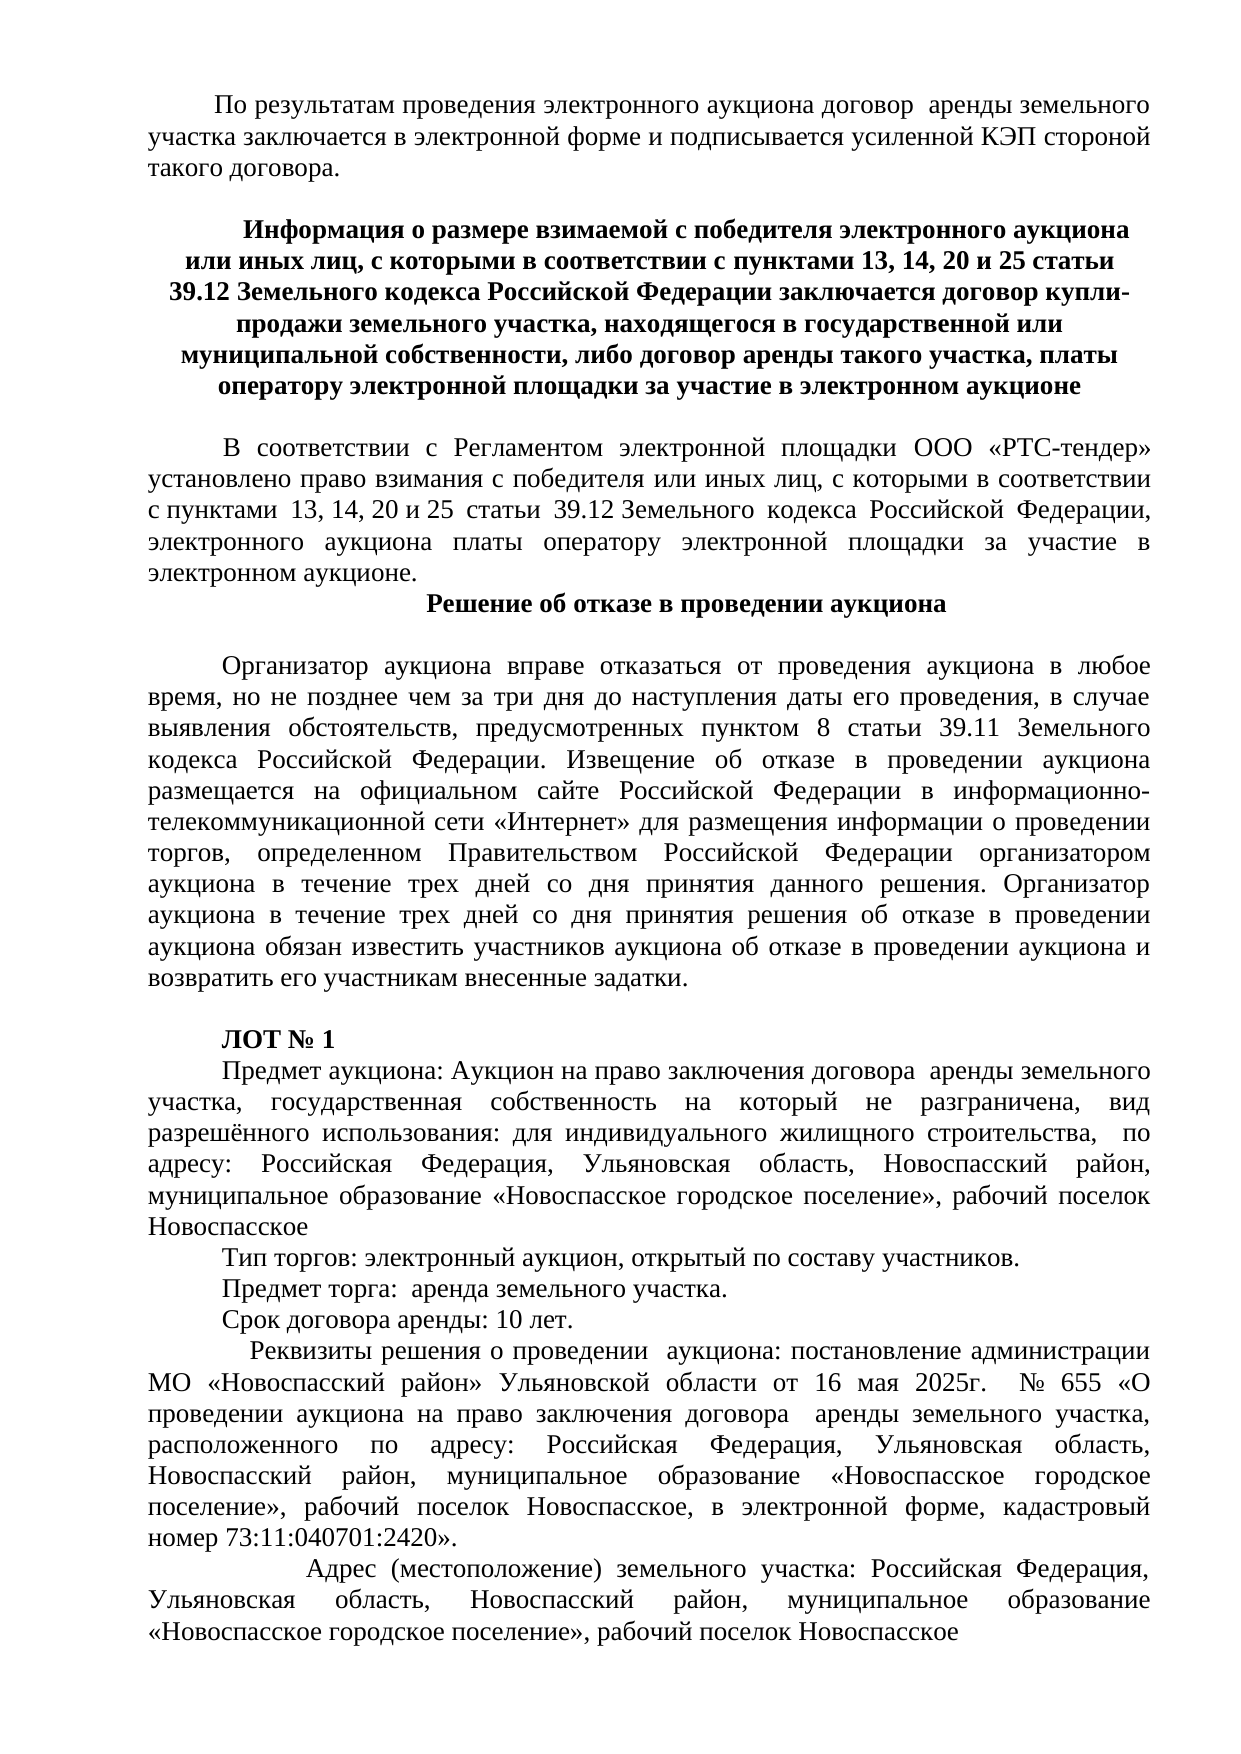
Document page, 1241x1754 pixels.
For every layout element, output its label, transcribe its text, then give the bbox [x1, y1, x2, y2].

text Предмет аукциона: Аукцион на право заключения договора аренды земельного участка, государственная собственность на который не разграничена, вид разрешённого использования: для индивидуального жилищного строительства, по адресу: Российская Федерация, Ульяновская область, Новоспасский район, муниципальное образование «Новоспасское городское поселение», рабочий поселок Новоспасское [148, 1054, 1152, 1241]
text По результатам проведения электронного аукциона договор аренды земельного участка заключается в электронной форме и подписывается усиленной КЭП стороной такого договора. [148, 89, 1152, 182]
text Адрес (местоположение) земельного участка: Российская Федерация, Ульяновская область, Новоспасский район, муниципальное образование «Новоспасское городское поселение», рабочий поселок Новоспасское [148, 1552, 1152, 1646]
text Организатор аукциона вправе отказаться от проведения аукциона в любое время, но не позднее чем за три дня до наступления даты его проведения, в случае выявления обстоятельств, предусмотренных пунктом 8 статьи 39.11 Земельного кодекса Российской Федерации. Извещение об отказе в проведении аукциона размещается на официальном сайте Российской Федерации в информационно-телекоммуникационной сети «Интернет» для размещения информации о проведении торгов, определенном Правительством Российской Федерации организатором аукциона в течение трех дней со дня принятия данного решения. Организатор аукциона в течение трех дней со дня принятия решения об отказе в проведении аукциона обязан известить участников аукциона об отказе в проведении аукциона и возвратить его участникам внесенные задатки. [148, 649, 1152, 992]
text Реквизиты решения о проведении аукциона: постановление администрации МО «Новоспасский район» Ульяновской области от 16 мая 2025г. № 655 «О проведении аукциона на право заключения договора аренды земельного участка, расположенного по адресу: Российская Федерация, Ульяновская область, Новоспасский район, муниципальное образование «Новоспасское городское поселение», рабочий поселок Новоспасское, в электронной форме, кадастровый номер 73:11:040701:2420». [148, 1334, 1152, 1552]
text Предмет торга: аренда земельного участка. [148, 1272, 1152, 1303]
text Решение об отказе в проведении аукциона [148, 587, 1152, 618]
text ЛОТ № 1 [148, 1023, 1152, 1054]
text Срок договора аренды: 10 лет. [148, 1303, 1152, 1334]
text Тип торгов: электронный аукцион, открытый по составу участников. [148, 1241, 1152, 1272]
text В соответствии с Регламентом электронной площадки ООО «РТС-тендер» установлено право взимания с победителя или иных лиц, с которыми в соответствии с пунктами 13, 14, 20 и 25 статьи 39.12 Земельного кодекса Российской Федерации, электронного аукциона платы оператору электронной площадки за участие в электронном аукционе. [148, 431, 1152, 587]
